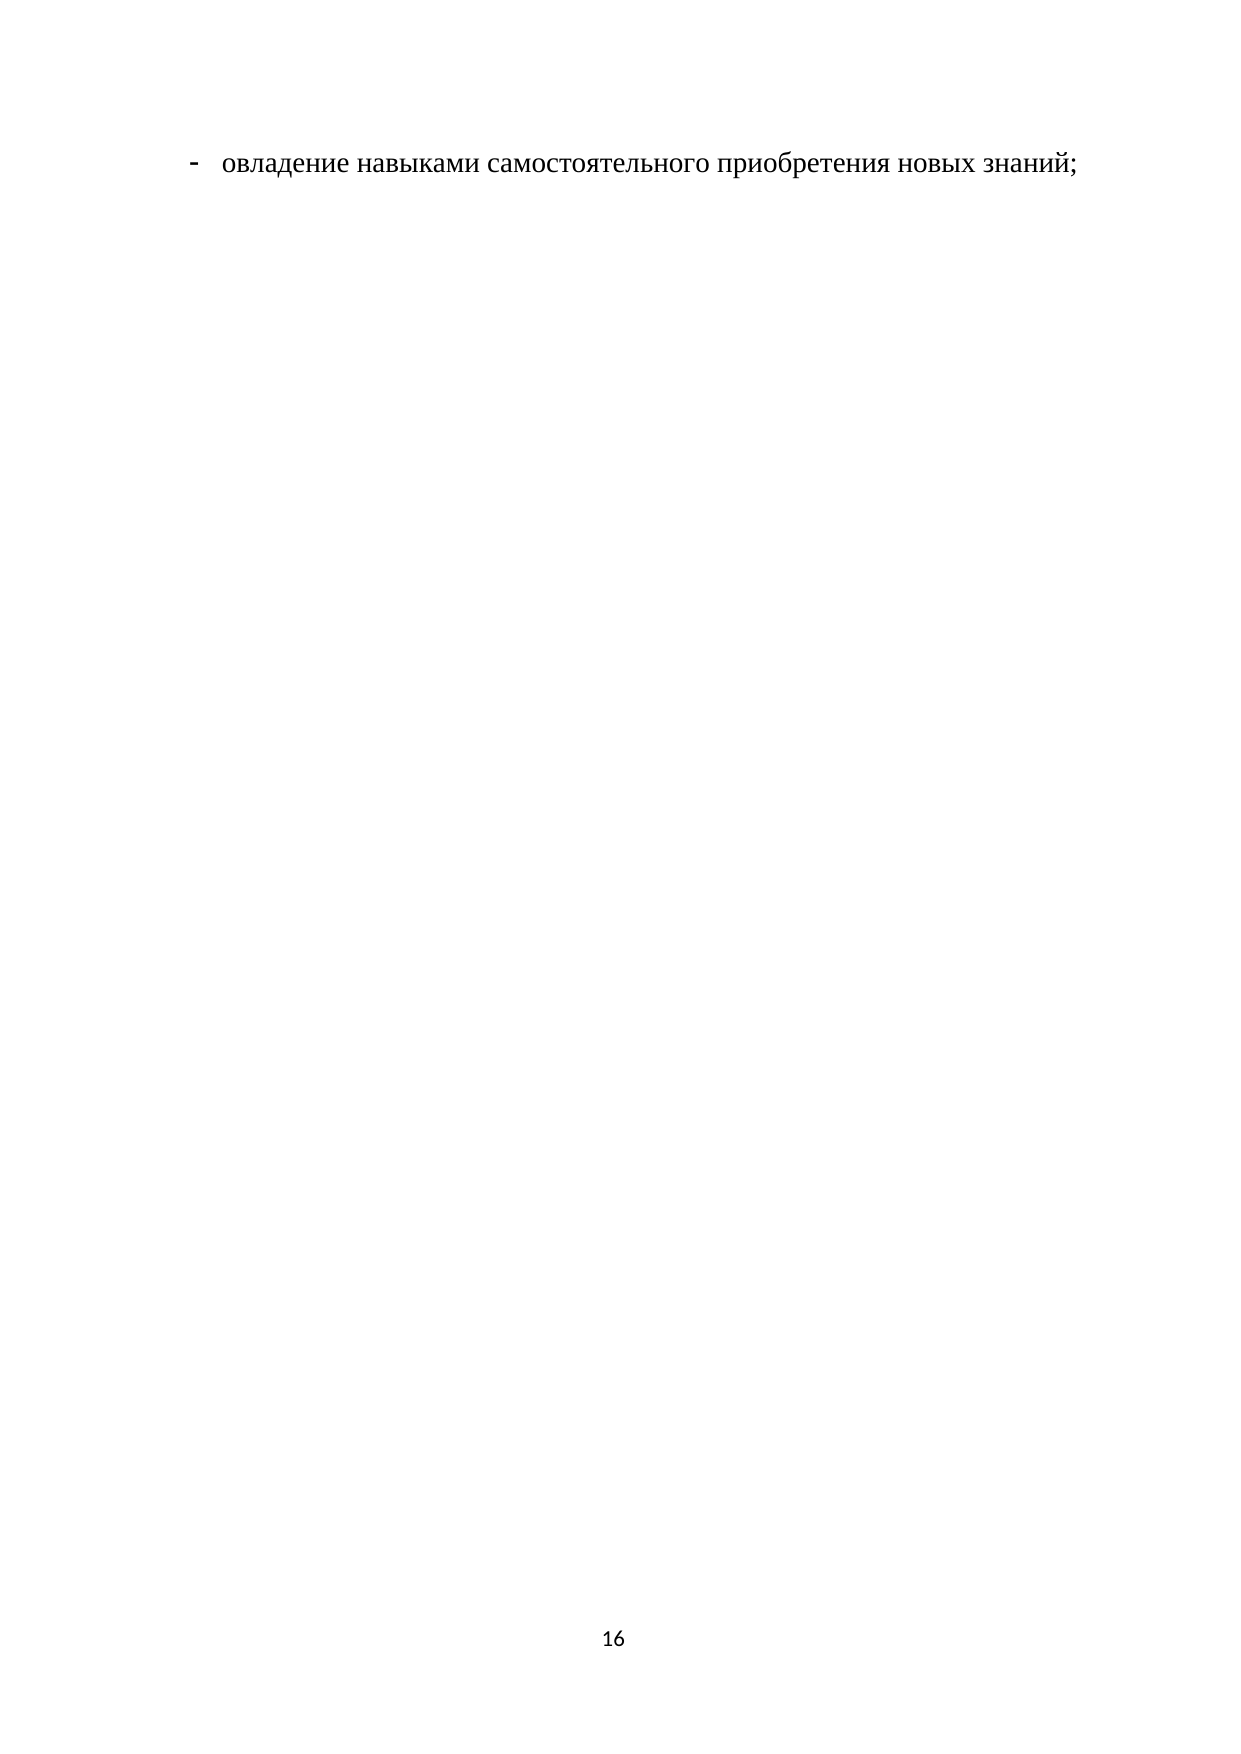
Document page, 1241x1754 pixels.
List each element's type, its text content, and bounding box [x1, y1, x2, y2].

list овладение навыками самостоятельного приобретения новых знаний; [189, 144, 1105, 179]
